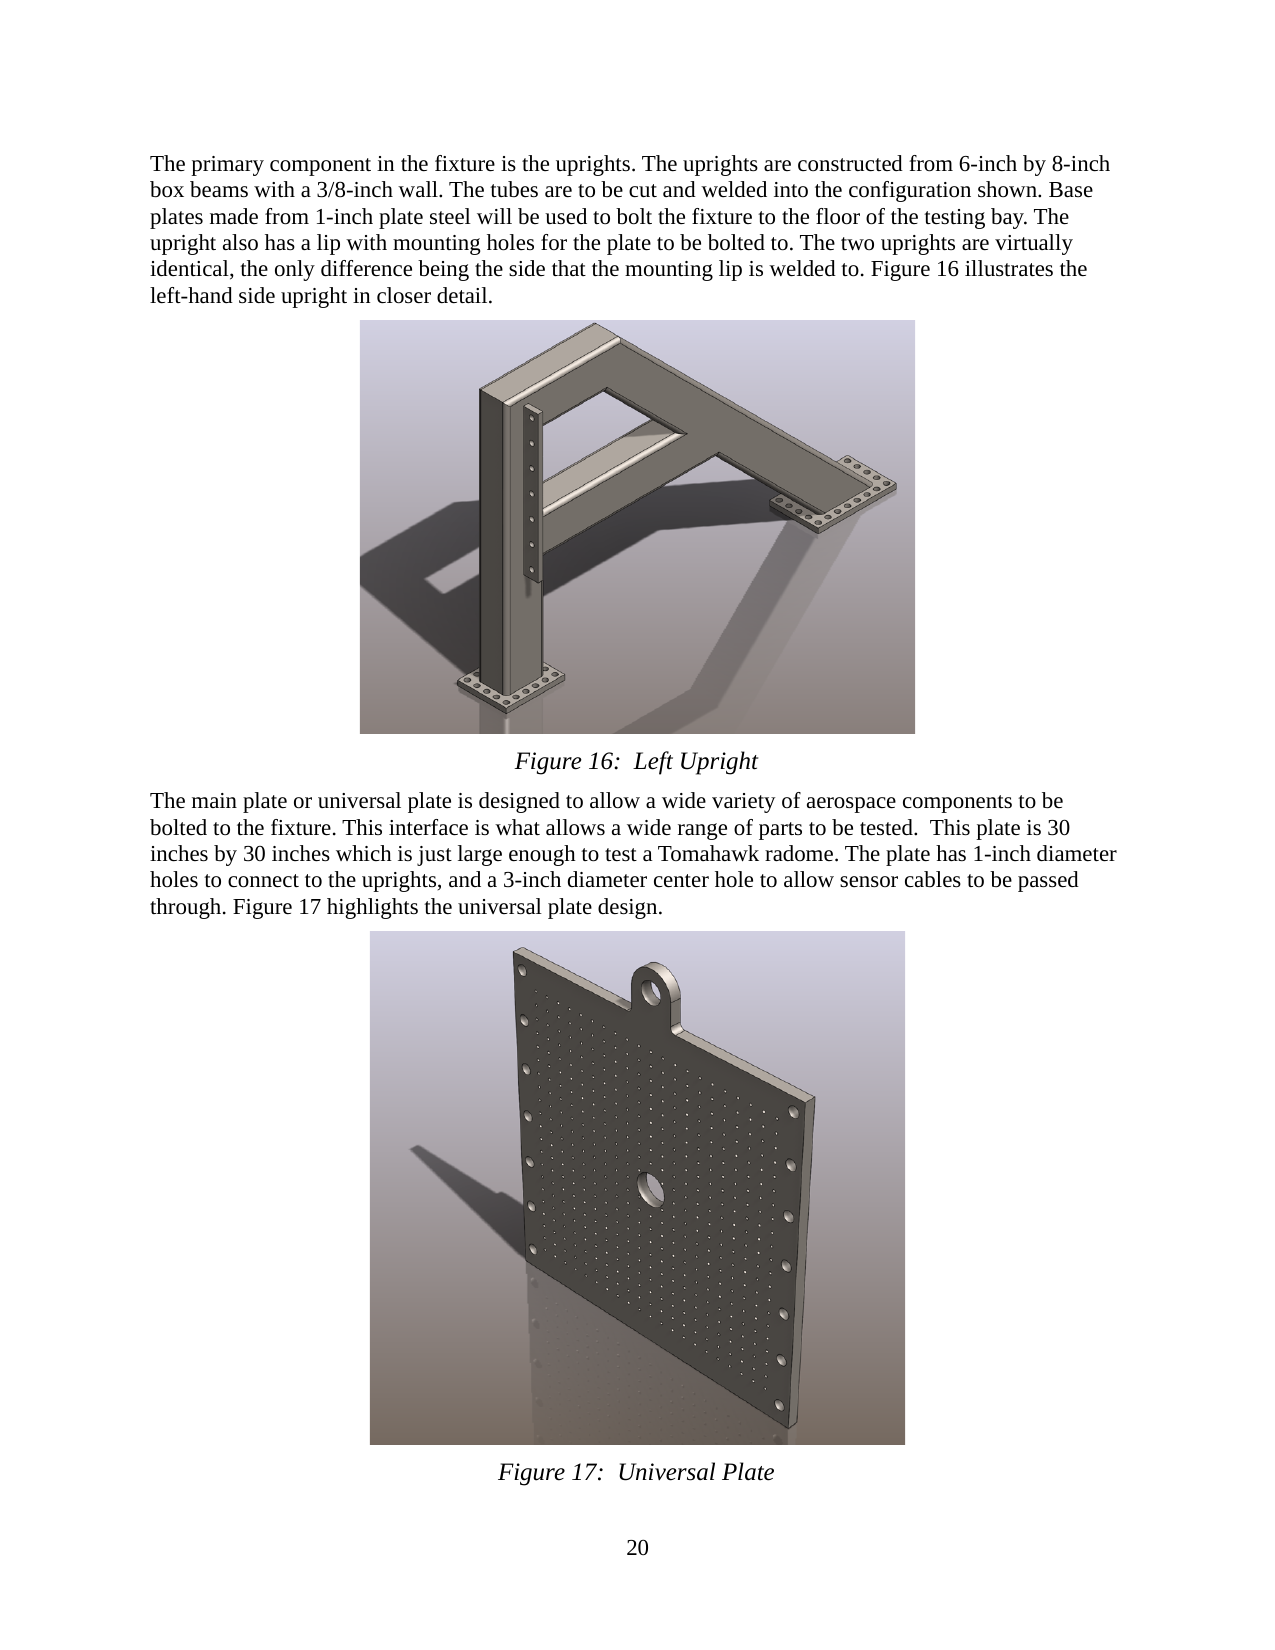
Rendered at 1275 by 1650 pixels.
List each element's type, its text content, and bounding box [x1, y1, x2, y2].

picture [369, 931, 906, 1445]
text The main plate or universal plate is designed to allow a wide variety of aerospace components to be bolted to the fixture. This interface is what allows a wide range of parts to be tested. This plate is 30 inches by 30 inches which is just large enough to test a Tomahawk radome. The plate has 1-inch diameter holes to connect to the uprights, and a 3-inch diameter center hole to allow sensor cables to be passed through. Figure 17 highlights the universal plate design. [150, 787, 1125, 919]
text Figure 17: Universal Plate [150, 1457, 1125, 1486]
text Figure 16: Left Upright [150, 746, 1125, 775]
text The primary component in the fixture is the uprights. The uprights are constructed from 6-inch by 8-inch box beams with a 3/8-inch wall. The tubes are to be cut and welded into the configuration shown. Base plates made from 1-inch plate steel will be used to bolt the fixture to the floor of the testing bay. The upright also has a lip with mounting holes for the plate to be bolted to. The two uprights are virtually identical, the only difference being the side that the mounting lip is welded to. Figure 16 illustrates the left-hand side upright in closer detail. [150, 150, 1125, 308]
picture [359, 320, 916, 734]
